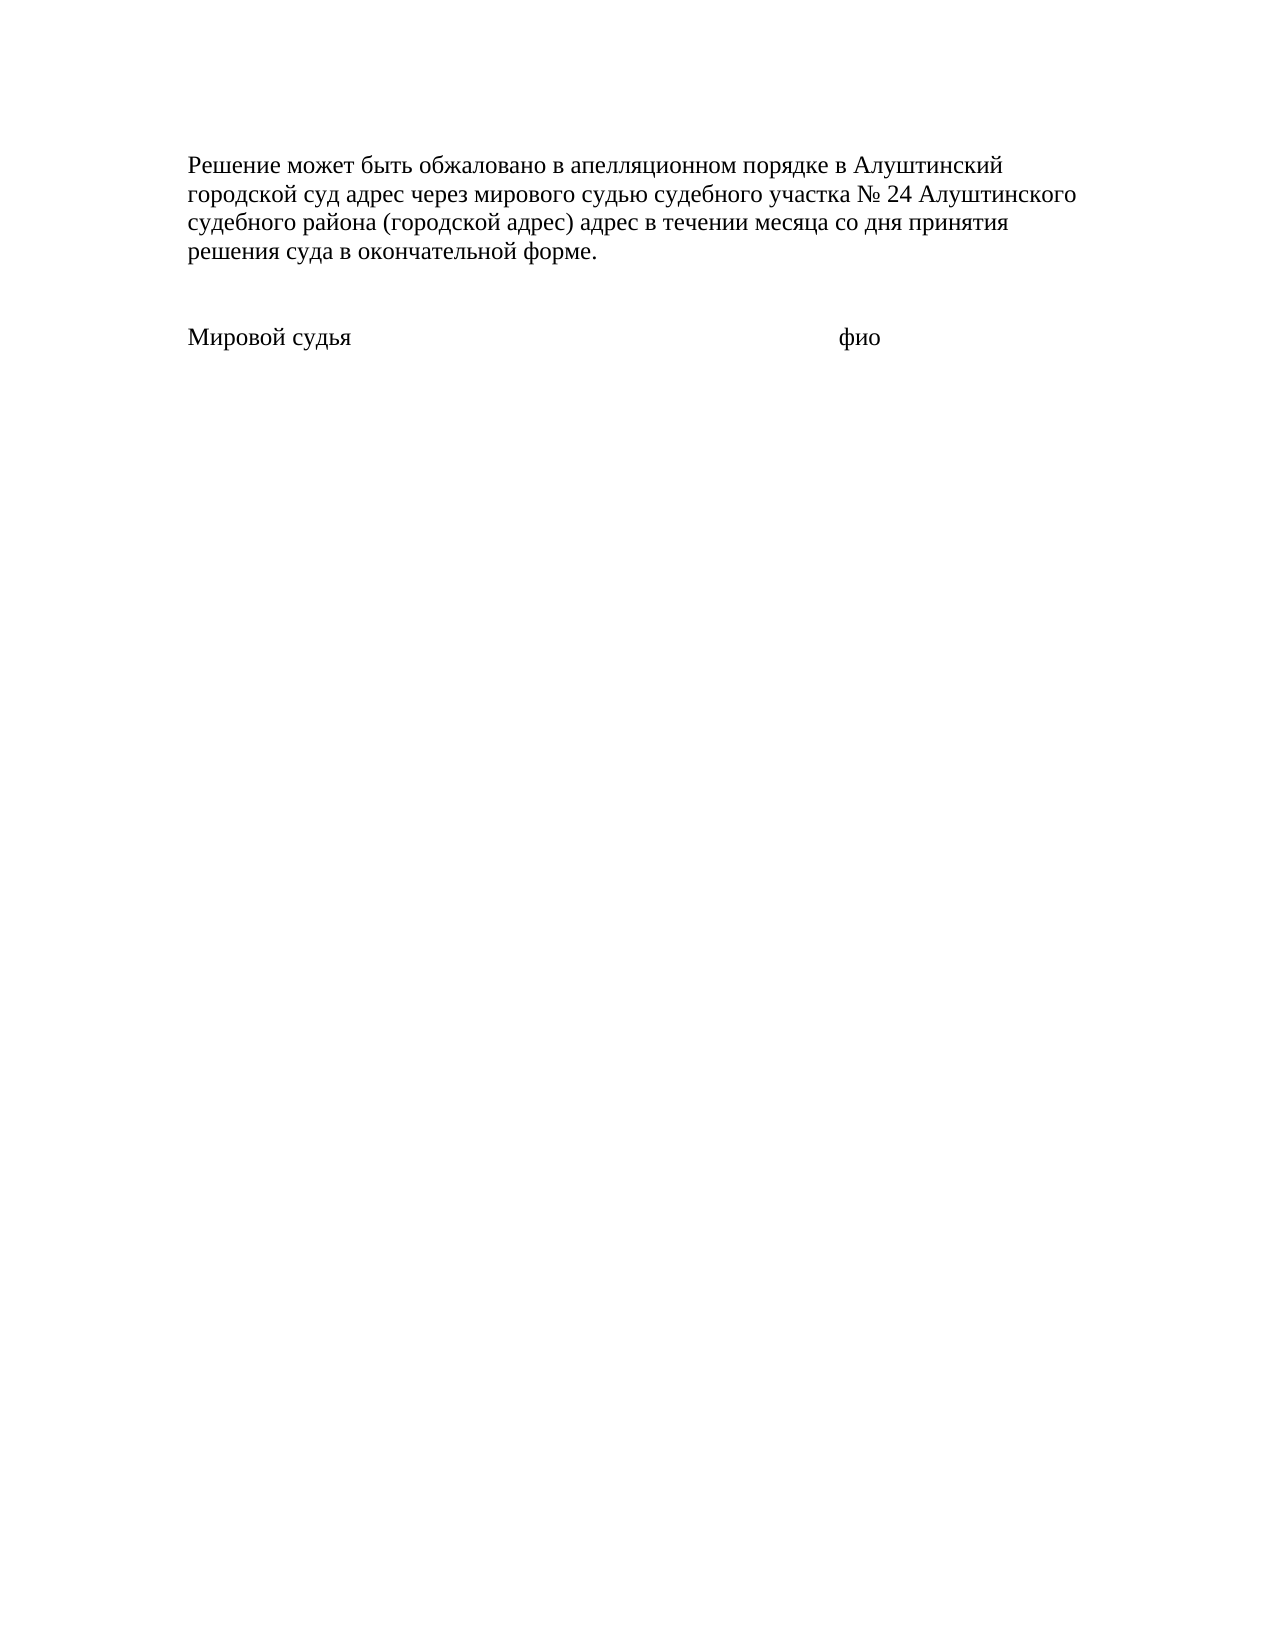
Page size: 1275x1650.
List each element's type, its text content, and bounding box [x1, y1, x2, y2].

text Решение может быть обжаловано в апелляционном порядке в Алуштинский городской суд адрес через мирового судью судебного участка № 24 Алуштинского судебного района (городской адрес) адрес в течении месяца со дня принятия решения суда в окончательной форме. [187, 150, 1087, 265]
text Мировой судья фио [187, 322, 1087, 351]
